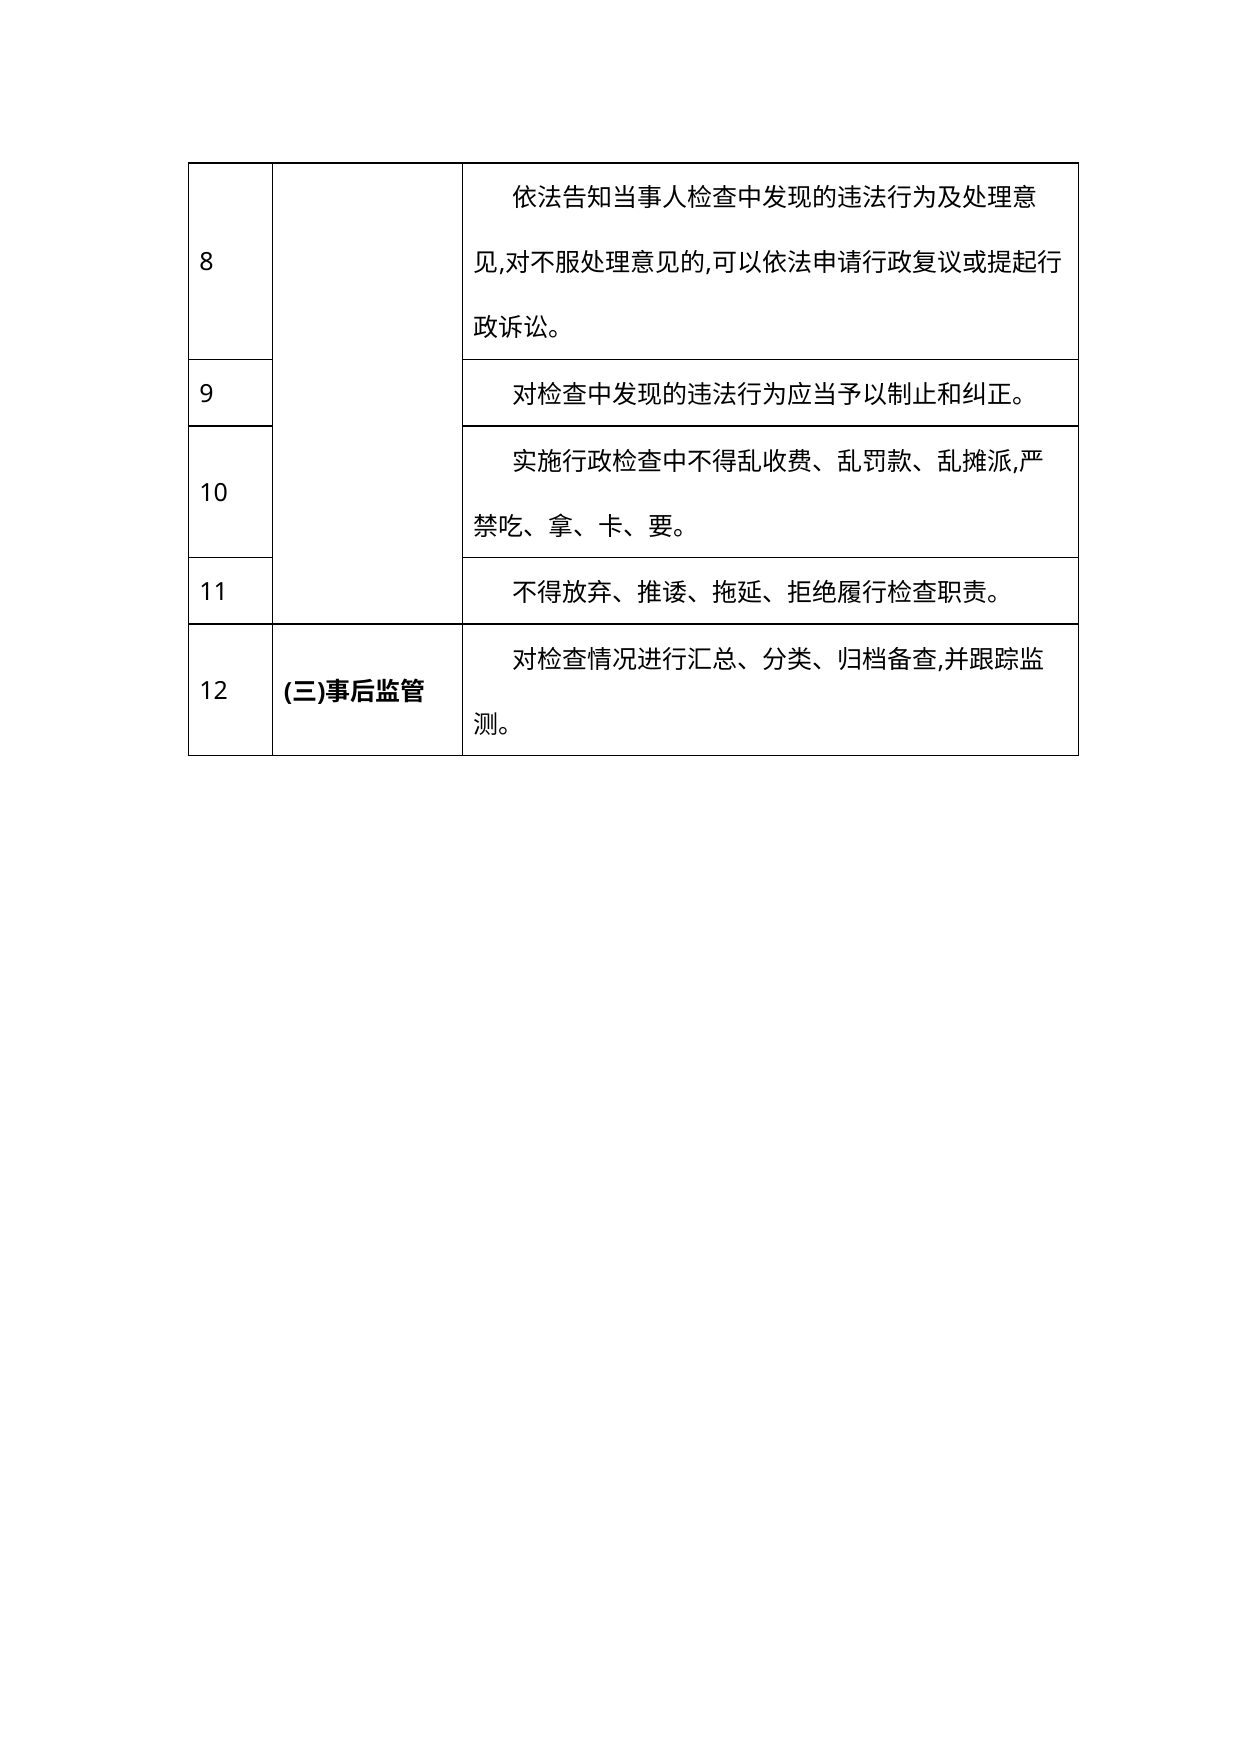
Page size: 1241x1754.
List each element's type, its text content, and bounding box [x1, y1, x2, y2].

table_cell 8 [189, 164, 272, 358]
table_cell 对检查情况进行汇总、分类、归档备查,并跟踪监测。 [463, 625, 1078, 755]
table_cell 依法告知当事人检查中发现的违法行为及处理意见,对不服处理意见的,可以依法申请行政复议或提起行政诉讼。 [463, 164, 1078, 358]
table_cell 9 [189, 360, 272, 425]
table_cell 对检查中发现的违法行为应当予以制止和纠正。 [463, 360, 1078, 425]
table_cell 10 [189, 427, 272, 557]
table_cell 不得放弃、推诿、拖延、拒绝履行检查职责。 [463, 558, 1078, 623]
table_cell 11 [189, 558, 272, 623]
table_cell (三)事后监管 [273, 625, 462, 755]
table_cell 实施行政检查中不得乱收费、乱罚款、乱摊派,严禁吃、拿、卡、要。 [463, 427, 1078, 557]
table_cell 12 [189, 625, 272, 755]
